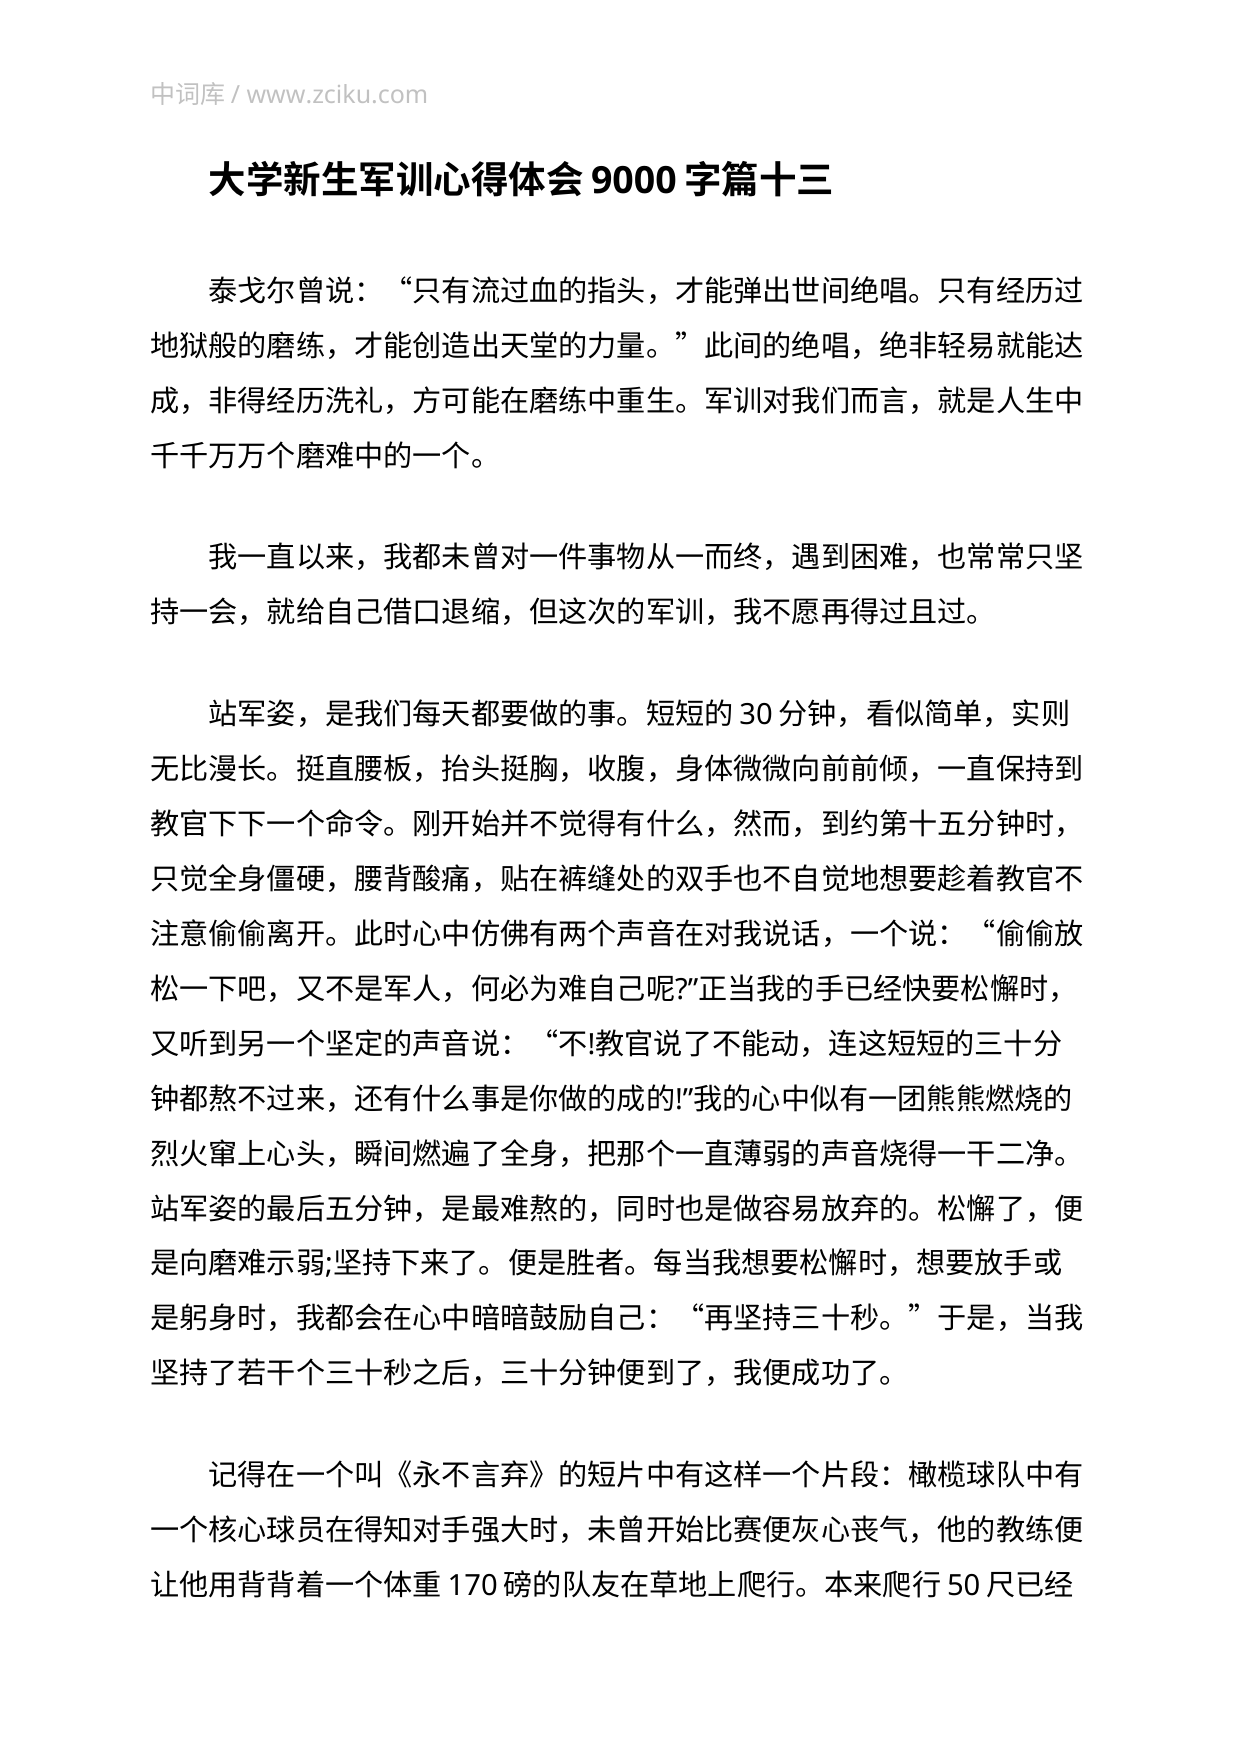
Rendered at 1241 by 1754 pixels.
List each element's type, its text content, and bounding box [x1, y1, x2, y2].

text 站军姿，是我们每天都要做的事。短短的30分钟，看似简单，实则无比漫长。挺直腰板，抬头挺胸，收腹，身体微微向前前倾，一直保持到教官下下一个命令。刚开始并不觉得有什么，然而，到约第十五分钟时，只觉全身僵硬，腰背酸痛，贴在裤缝处的双手也不自觉地想要趁着教官不注意偷偷离开。此时心中仿佛有两个声音在对我说话，一个说：“偷偷放松一下吧，又不是军人，何必为难自己呢?”正当我的手已经快要松懈时，又听到另一个坚定的声音说：“不!教官说了不能动，连这短短的三十分钟都熬不过来，还有什么事是你做的成的!”我的心中似有一团熊熊燃烧的烈火窜上心头，瞬间燃遍了全身，把那个一直薄弱的声音烧得一干二净。站军姿的最后五分钟，是最难熬的，同时也是做容易放弃的。松懈了，便是向磨难示弱;坚持下来了。便是胜者。每当我想要松懈时，想要放手或是躬身时，我都会在心中暗暗鼓励自己：“再坚持三十秒。”于是，当我坚持了若干个三十秒之后，三十分钟便到了，我便成功了。 [150, 691, 1090, 1392]
text 大学新生军训心得体会9000字篇十三 [150, 150, 1090, 204]
text 我一直以来，我都未曾对一件事物从一而终，遇到困难，也常常只坚持一会，就给自己借口退缩，但这次的军训，我不愿再得过且过。 [150, 534, 1090, 631]
text 泰戈尔曾说：“只有流过血的指头，才能弹出世间绝唱。只有经历过地狱般的磨练，才能创造出天堂的力量。”此间的绝唱，绝非轻易就能达成，非得经历洗礼，方可能在磨练中重生。军训对我们而言，就是人生中千千万万个磨难中的一个。 [150, 268, 1090, 474]
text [150, 1452, 1090, 1604]
